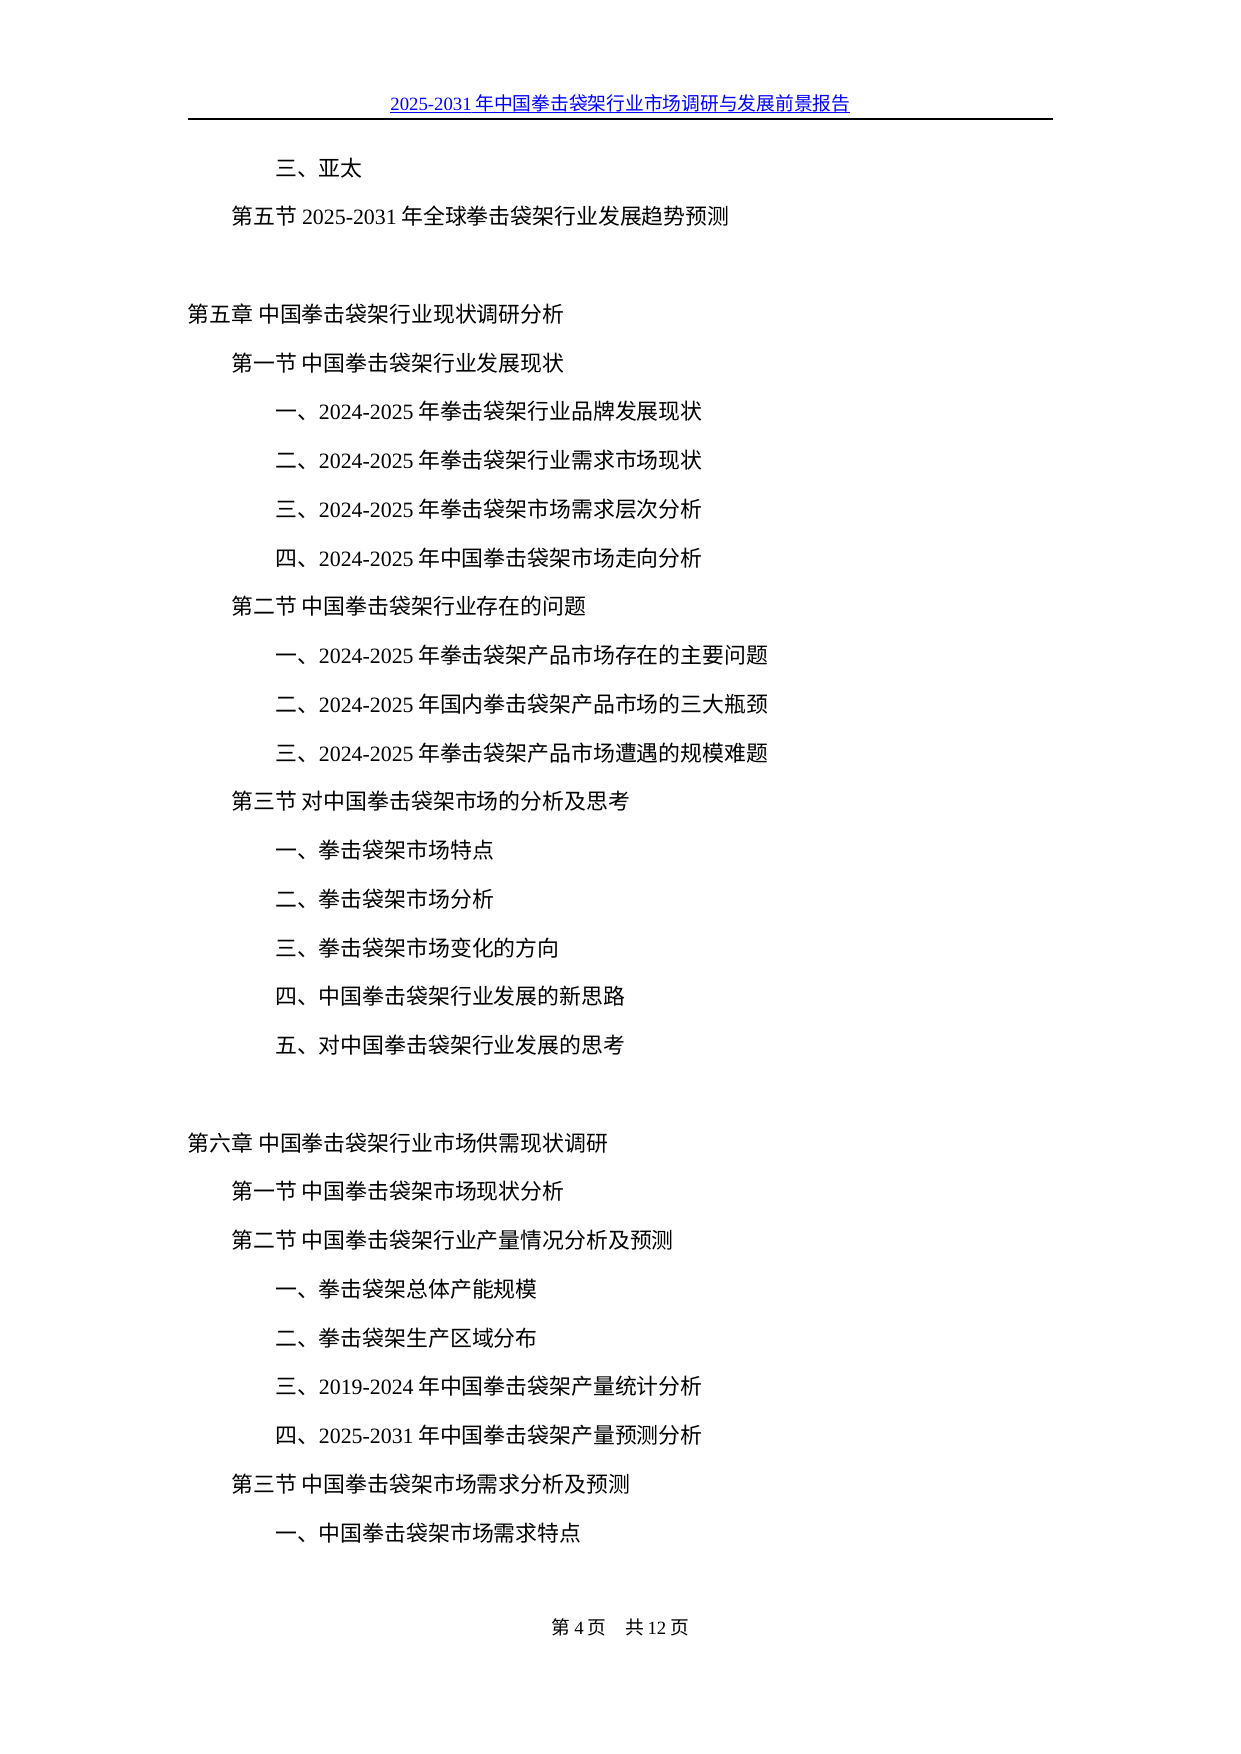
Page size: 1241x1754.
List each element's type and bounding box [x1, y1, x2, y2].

text [187, 150, 1053, 1548]
